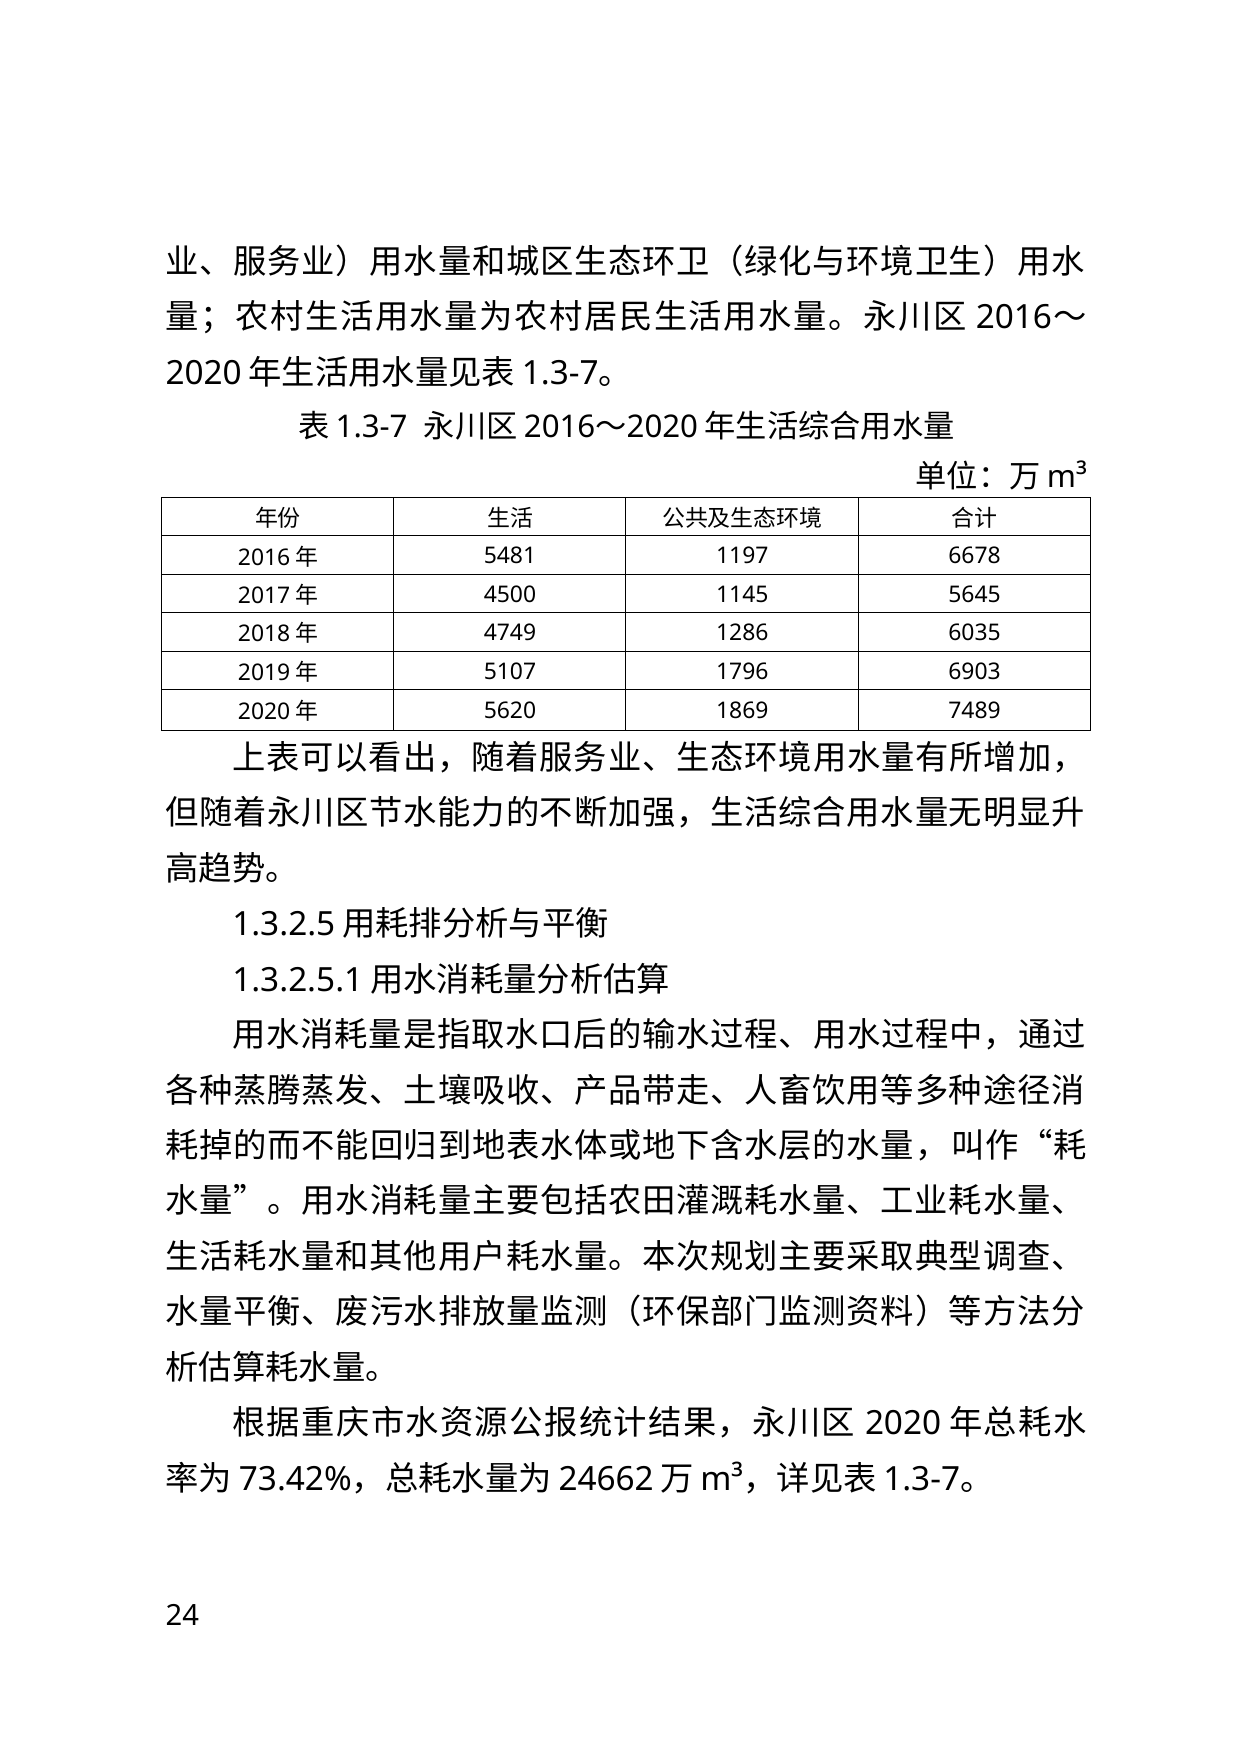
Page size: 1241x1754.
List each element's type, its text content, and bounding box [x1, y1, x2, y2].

table_cell 2017年 [162, 575, 393, 612]
table_cell 1796 [626, 652, 858, 689]
table_header 公共及生态环境 [626, 498, 858, 535]
table_cell 1869 [626, 690, 858, 729]
text 单位：万m³ [165, 451, 1087, 497]
table_cell 2019年 [162, 652, 393, 689]
table_cell 2020年 [162, 690, 393, 729]
table_cell 6903 [859, 652, 1090, 689]
table_cell 4749 [394, 613, 625, 651]
table_cell 2018年 [162, 613, 393, 651]
table_cell 5107 [394, 652, 625, 689]
table_cell 6035 [859, 613, 1090, 651]
text 1.3.2.5用耗排分析与平衡 [165, 897, 1087, 945]
table_cell 5620 [394, 690, 625, 729]
table_header 合计 [859, 498, 1090, 535]
table_cell 5645 [859, 575, 1090, 612]
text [165, 235, 1087, 394]
text 上表可以看出，随着服务业、生态环境用水量有所增加，但随着永川区节水能力的不断加强，生活综合用水量无明显升高趋势。 [165, 731, 1087, 889]
text 1.3.2.5.1用水消耗量分析估算 [165, 952, 1087, 1001]
text 表1.3-7 永川区2016～2020年生活综合用水量 [165, 402, 1087, 447]
table_cell 1197 [626, 536, 858, 574]
table_cell 1145 [626, 575, 858, 612]
text 根据重庆市水资源公报统计结果，永川区2020年总耗水率为73.42%，总耗水量为24662万m³，详见表1.3-7。 [165, 1396, 1087, 1500]
table_cell 6678 [859, 536, 1090, 574]
table_cell 4500 [394, 575, 625, 612]
table_cell 1286 [626, 613, 858, 651]
text 用水消耗量是指取水口后的输水过程、用水过程中，通过各种蒸腾蒸发、土壤吸收、产品带走、人畜饮用等多种途径消耗掉的而不能回归到地表水体或地下含水层的水量，叫作“耗水量”。用水消耗量主要包括农田灌溉耗水量、工业耗水量、生活耗水量和其他用户耗水量。本次规划主要采取典型调查、水量平衡、废污水排放量监测（环保部门监测资料）等方法分析估算耗水量。 [165, 1008, 1087, 1389]
table_header 生活 [394, 498, 625, 535]
table_cell 2016年 [162, 536, 393, 574]
table_cell 7489 [859, 690, 1090, 729]
table_cell 5481 [394, 536, 625, 574]
table_header 年份 [162, 498, 393, 535]
